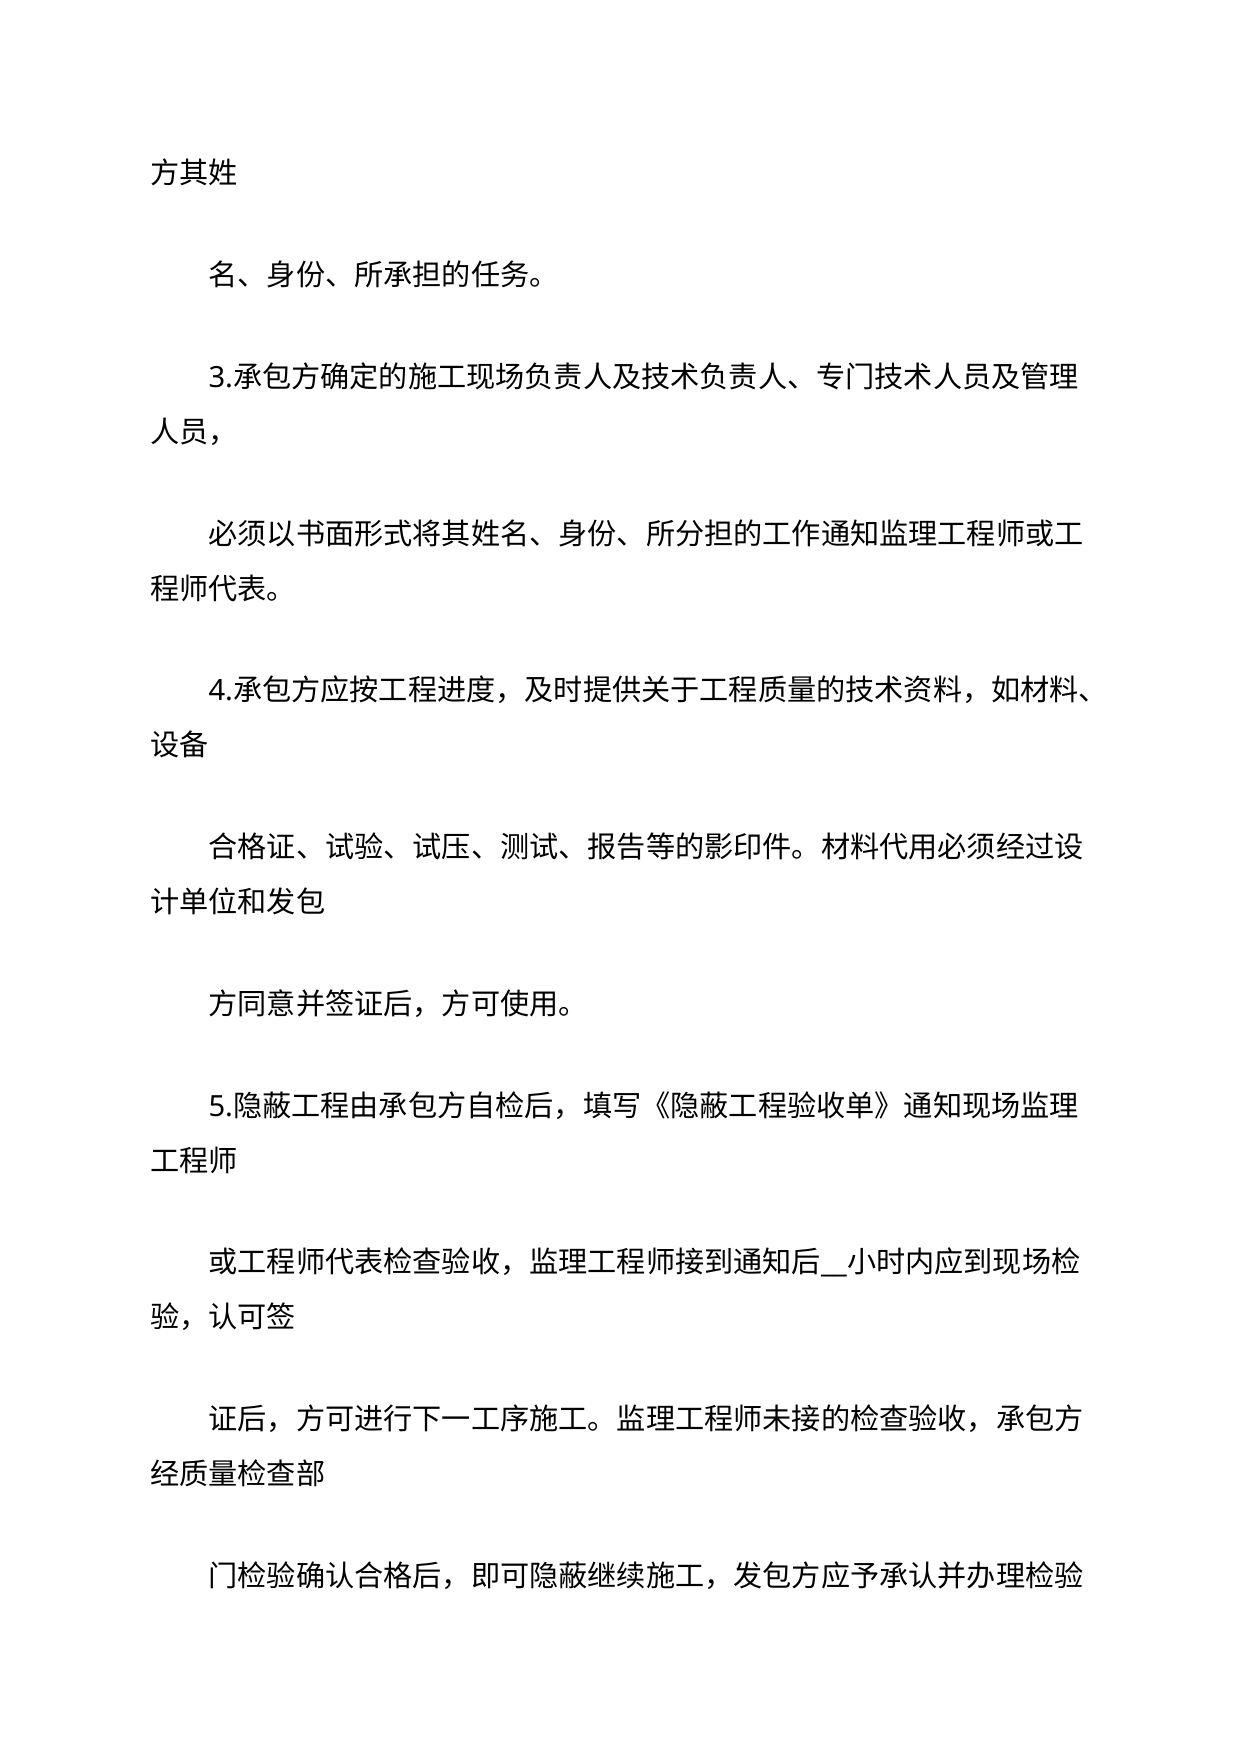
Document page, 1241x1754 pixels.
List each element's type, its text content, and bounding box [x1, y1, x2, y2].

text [150, 1552, 1090, 1595]
text 5.隐蔽工程由承包方自检后，填写《隐蔽工程验收单》通知现场监理工程师 [150, 1082, 1090, 1179]
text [150, 150, 1090, 192]
text 合格证、试验、试压、测试、报告等的影印件。材料代用必须经过设计单位和发包 [150, 824, 1090, 921]
text 必须以书面形式将其姓名、身份、所分担的工作通知监理工程师或工程师代表。 [150, 510, 1090, 607]
text 名、身份、所承担的任务。 [150, 252, 1090, 294]
text 证后，方可进行下一工序施工。监理工程师未接的检查验收，承包方经质量检查部 [150, 1396, 1090, 1493]
text 3.承包方确定的施工现场负责人及技术负责人、专门技术人员及管理人员， [150, 353, 1090, 451]
text 或工程师代表检查验收，监理工程师接到通知后__小时内应到现场检验，认可签 [150, 1239, 1090, 1336]
text 4.承包方应按工程进度，及时提供关于工程质量的技术资料，如材料、设备 [150, 667, 1090, 764]
text 方同意并签证后，方可使用。 [150, 980, 1090, 1023]
